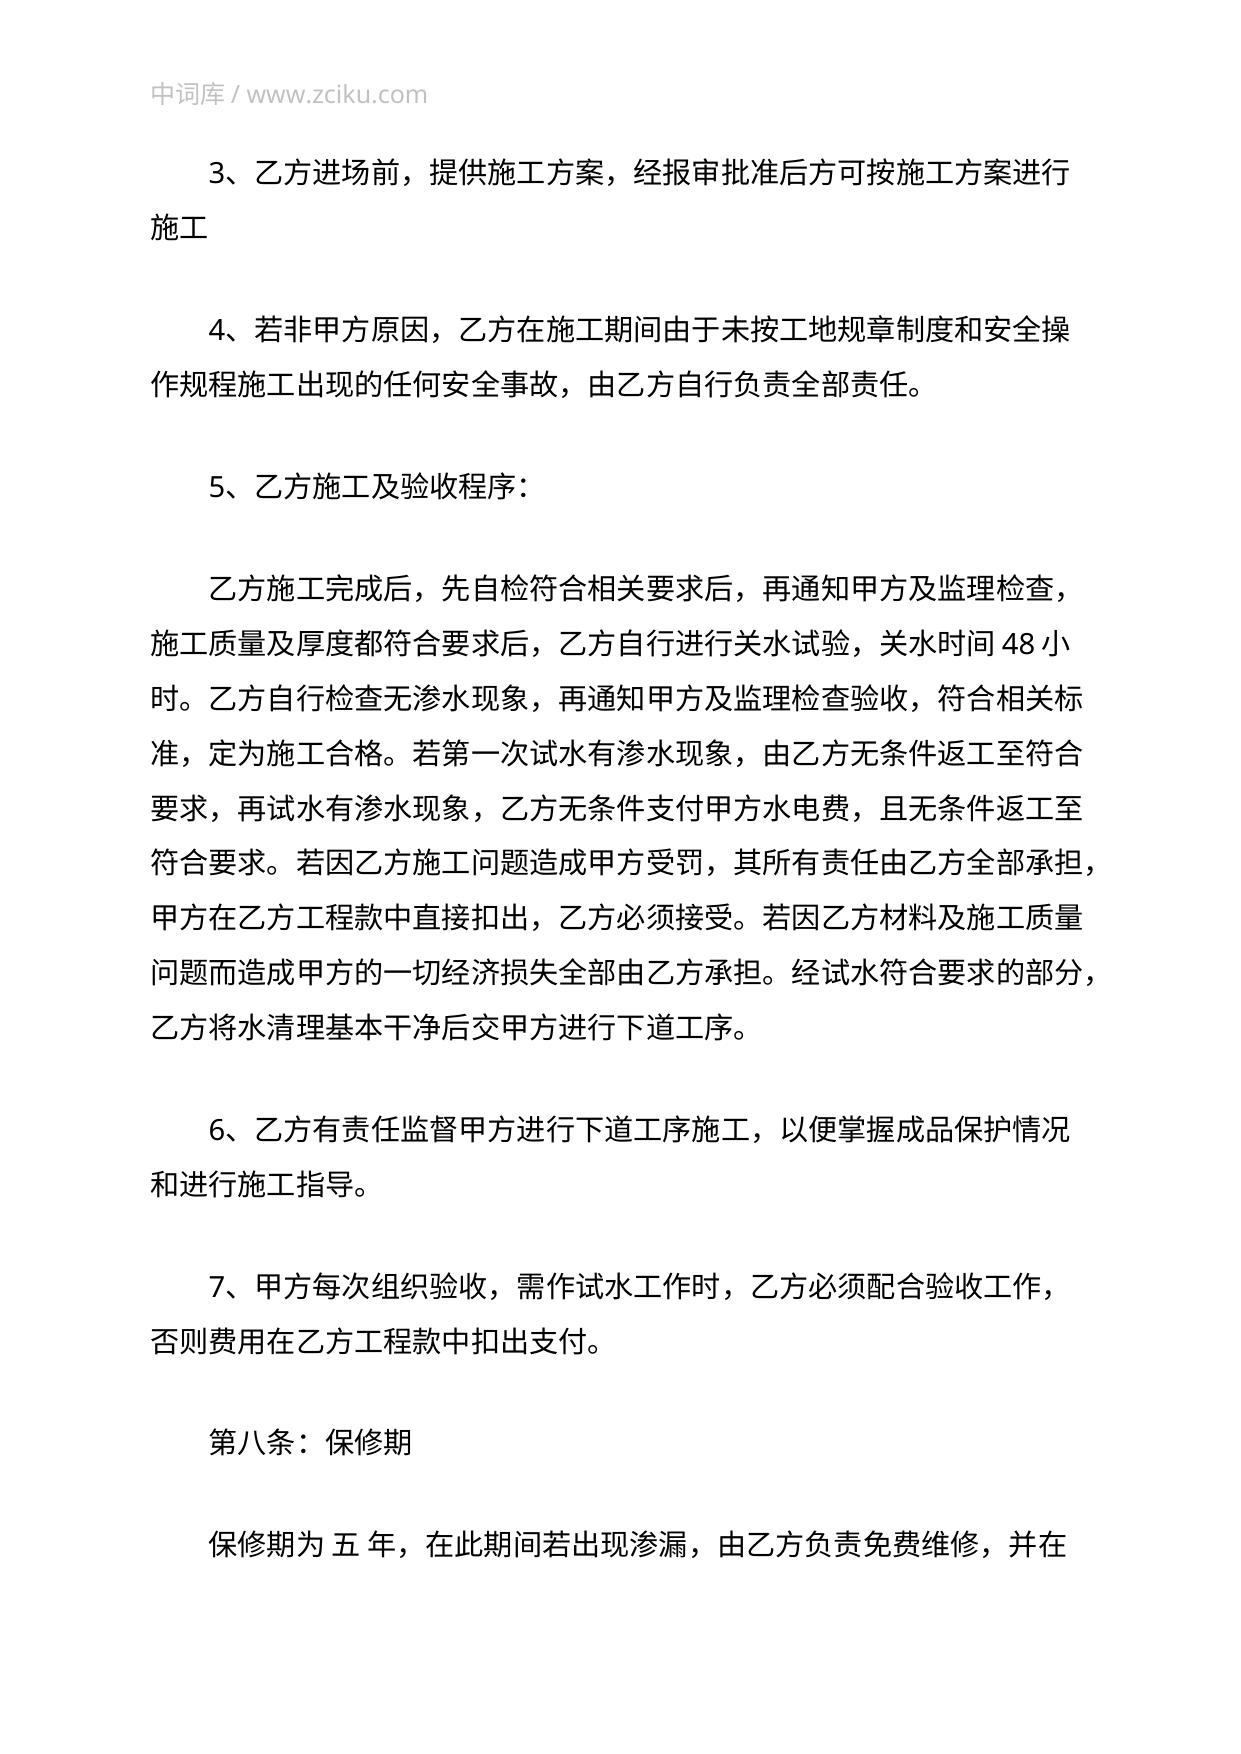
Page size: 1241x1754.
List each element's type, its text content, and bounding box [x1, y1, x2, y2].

text 6、乙方有责任监督甲方进行下道工序施工，以便掌握成品保护情况和进行施工指导。 [150, 1107, 1090, 1204]
text 3、乙方进场前，提供施工方案，经报审批准后方可按施工方案进行施工 [150, 150, 1090, 247]
text 乙方施工完成后，先自检符合相关要求后，再通知甲方及监理检查，施工质量及厚度都符合要求后，乙方自行进行关水试验，关水时间48小时。乙方自行检查无渗水现象，再通知甲方及监理检查验收，符合相关标准，定为施工合格。若第一次试水有渗水现象，由乙方无条件返工至符合要求，再试水有渗水现象，乙方无条件支付甲方水电费，且无条件返工至符合要求。若因乙方施工问题造成甲方受罚，其所有责任由乙方全部承担，甲方在乙方工程款中直接扣出，乙方必须接受。若因乙方材料及施工质量问题而造成甲方的一切经济损失全部由乙方承担。经试水符合要求的部分，乙方将水清理基本干净后交甲方进行下道工序。 [150, 566, 1090, 1047]
text 7、甲方每次组织验收，需作试水工作时，乙方必须配合验收工作，否则费用在乙方工程款中扣出支付。 [150, 1263, 1090, 1361]
text 5、乙方施工及验收程序： [150, 463, 1090, 506]
text 第八条：保修期 [150, 1420, 1090, 1462]
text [150, 1522, 1090, 1564]
text 4、若非甲方原因，乙方在施工期间由于未按工地规章制度和安全操作规程施工出现的任何安全事故，由乙方自行负责全部责任。 [150, 307, 1090, 404]
